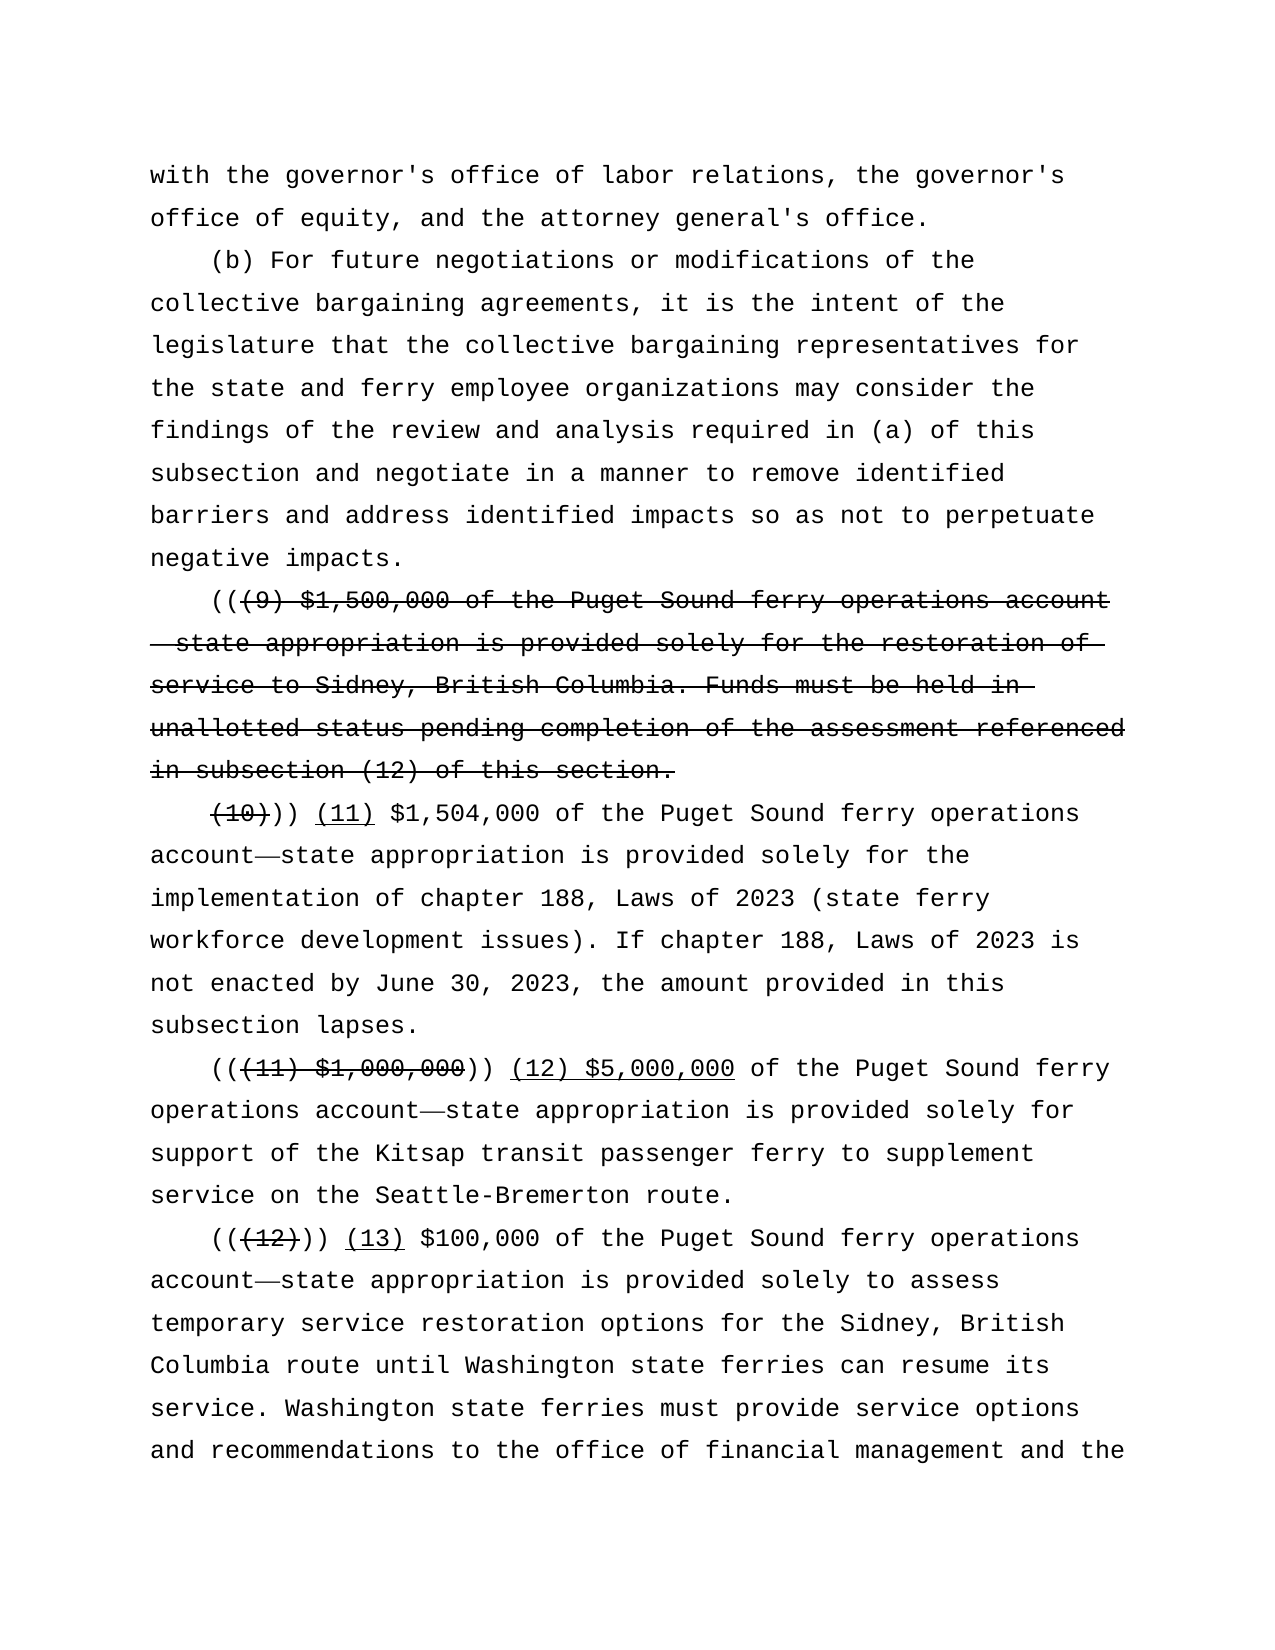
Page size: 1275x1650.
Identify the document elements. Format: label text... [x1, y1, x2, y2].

text (b) For future negotiations or modifications of the collective bargaining agreements, it is the intent of the legislature that the collective bargaining representatives for the state and ferry employee organizations may consider the findings of the review and analysis required in (a) of this subsection and negotiate in a manner to remove identified barriers and address identified impacts so as not to perpetuate negative impacts. [150, 235, 1125, 575]
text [150, 1212, 1125, 1467]
text (10))) (11) $1,504,000 of the Puget Sound ferry operations account—state appropriation is provided solely for the implementation of chapter 188, Laws of 2023 (state ferry workforce development issues). If chapter 188, Laws of 2023 is not enacted by June 30, 2023, the amount provided in this subsection lapses. [150, 787, 1125, 1042]
text (((11) $1,000,000)) (12) $5,000,000 of the Puget Sound ferry operations account—state appropriation is provided solely for support of the Kitsap transit passenger ferry to supplement service on the Seattle-Bremerton route. [150, 1042, 1125, 1212]
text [150, 150, 1125, 235]
text (((9) $1,500,000 of the Puget Sound ferry operations account—state appropriation is provided solely for the restoration of service to Sidney, British Columbia. Funds must be held in unallotted status pending completion of the assessment referenced in subsection (12) of this section. [150, 731, 1125, 787]
text (((9) $1,500,000 of the Puget Sound ferry operations account—state appropriation is provided solely for the restoration of service to Sidney, British Columbia. Funds must be held in unallotted status pending completion of the assessment referenced in subsection (12) of this section. [150, 575, 1125, 729]
